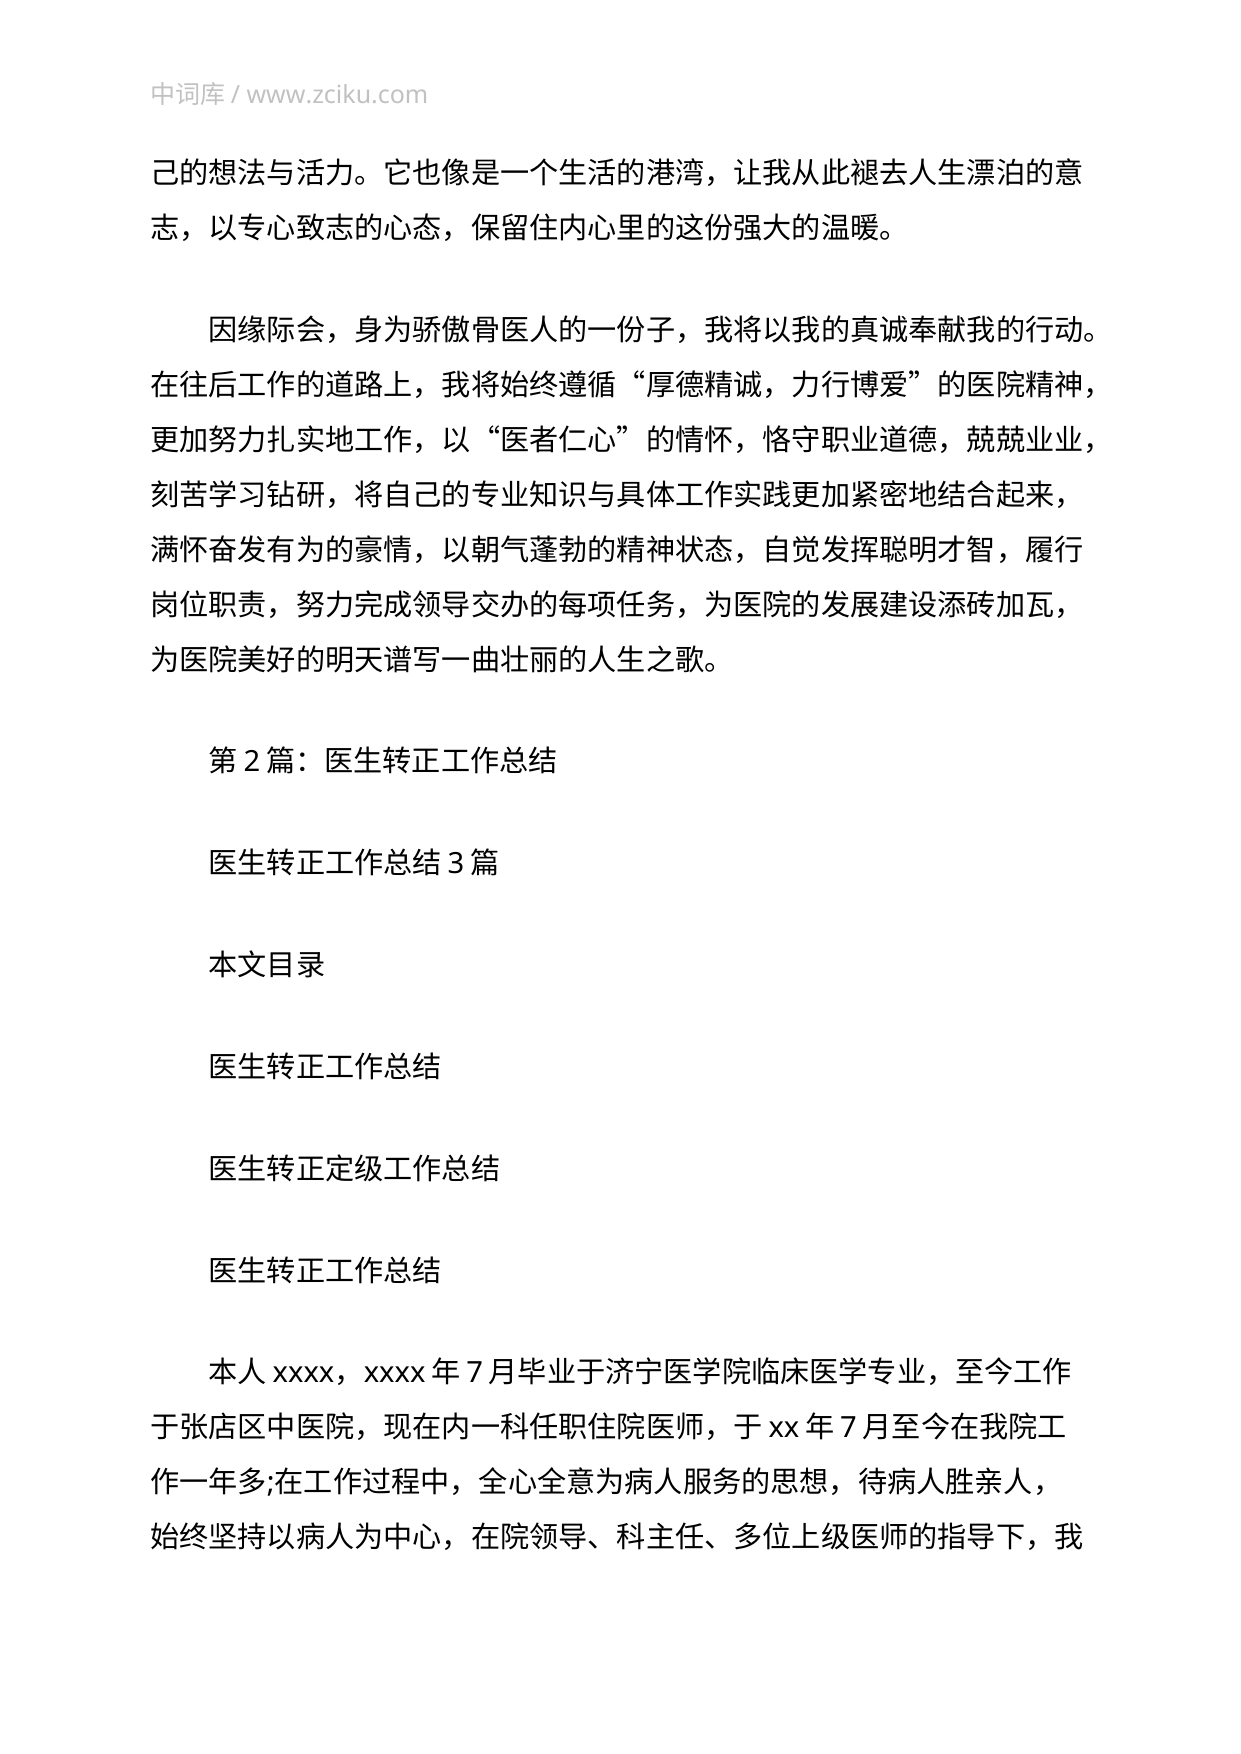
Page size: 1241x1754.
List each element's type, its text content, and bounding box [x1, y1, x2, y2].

text 医生转正工作总结3篇 [150, 840, 1090, 882]
text 医生转正工作总结 [150, 1247, 1090, 1289]
text 本文目录 [150, 942, 1090, 984]
text 医生转正定级工作总结 [150, 1145, 1090, 1188]
text 第2篇：医生转正工作总结 [150, 738, 1090, 780]
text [150, 1349, 1090, 1556]
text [150, 150, 1090, 247]
text 医生转正工作总结 [150, 1043, 1090, 1086]
text 因缘际会，身为骄傲骨医人的一份子，我将以我的真诚奉献我的行动。在往后工作的道路上，我将始终遵循“厚德精诚，力行博爱”的医院精神，更加努力扎实地工作，以“医者仁心”的情怀，恪守职业道德，兢兢业业，刻苦学习钻研，将自己的专业知识与具体工作实践更加紧密地结合起来，满怀奋发有为的豪情，以朝气蓬勃的精神状态，自觉发挥聪明才智，履行岗位职责，努力完成领导交办的每项任务，为医院的发展建设添砖加瓦，为医院美好的明天谱写一曲壮丽的人生之歌。 [150, 307, 1090, 678]
